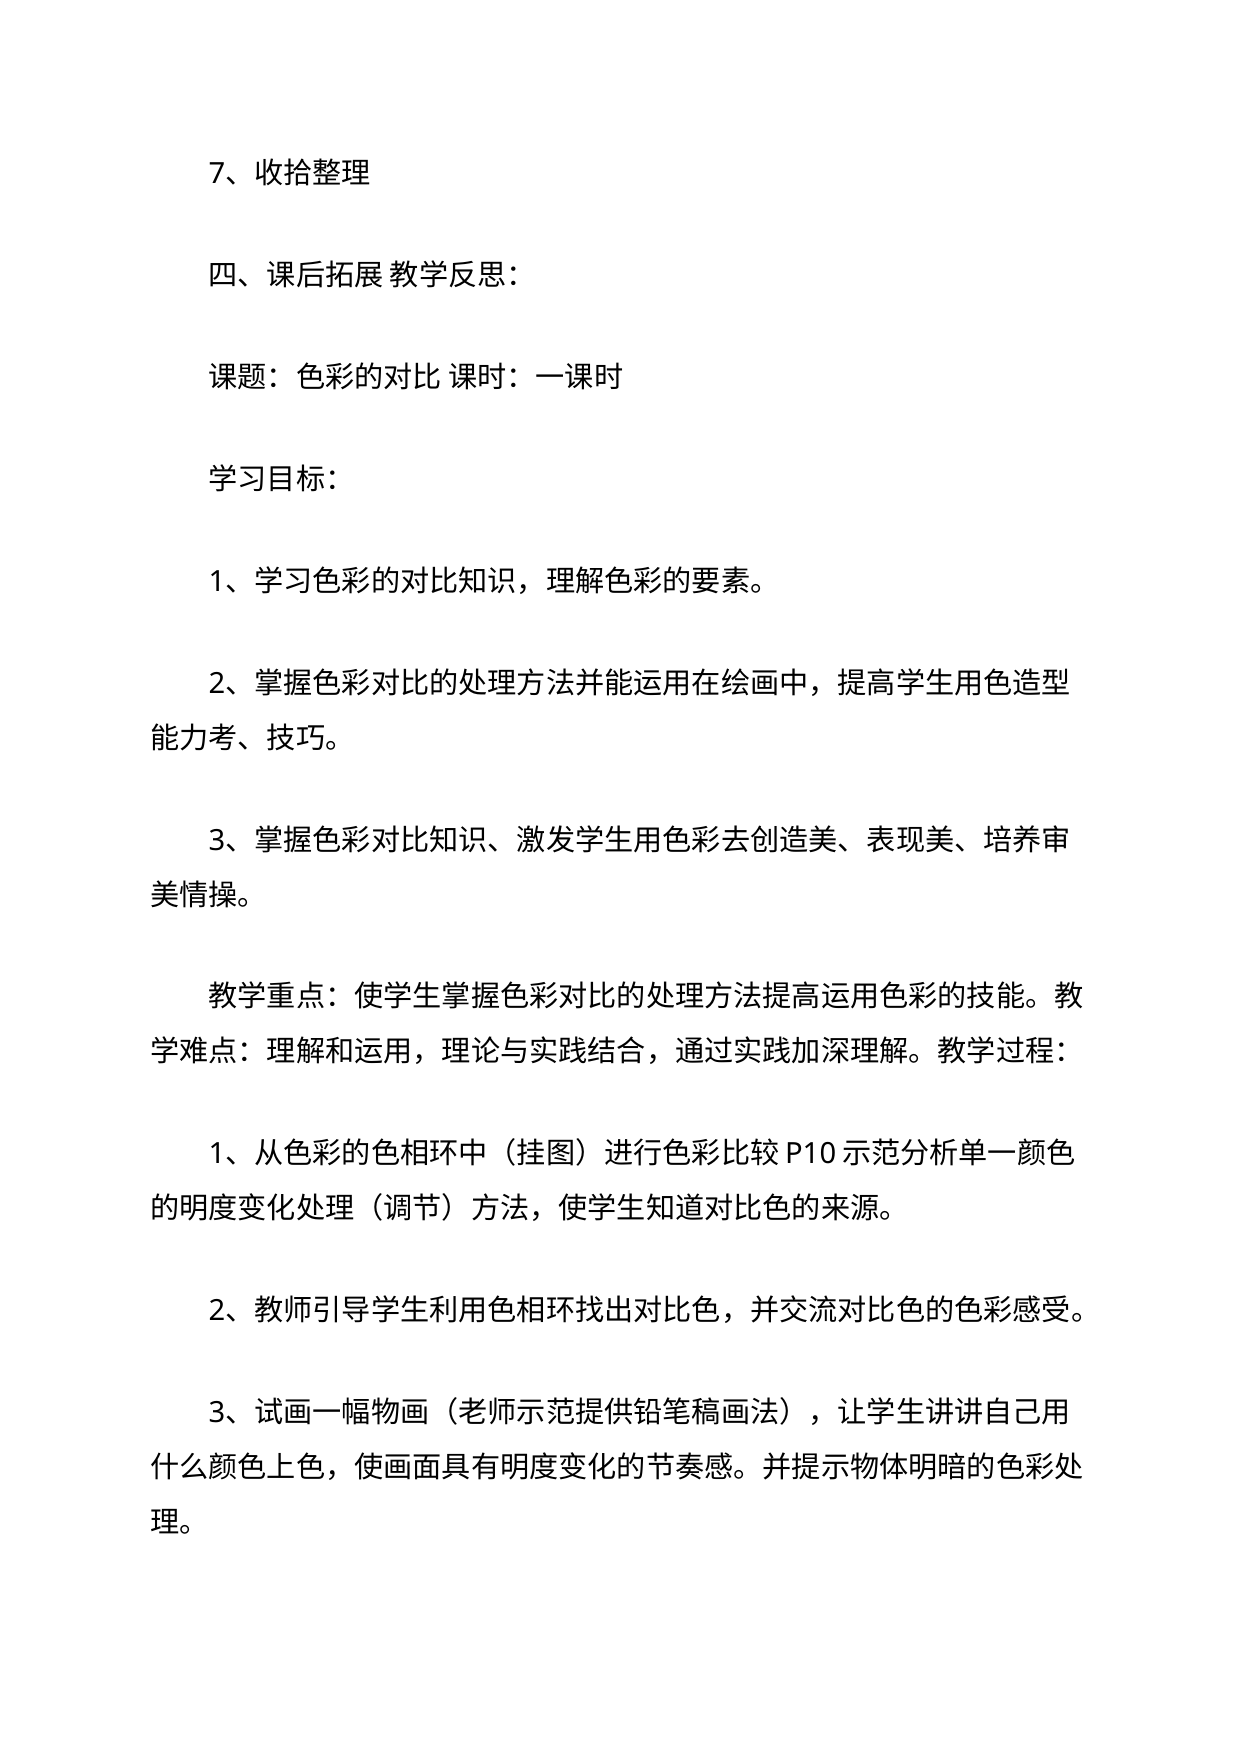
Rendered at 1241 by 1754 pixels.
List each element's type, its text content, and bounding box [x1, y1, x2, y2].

text 1、学习色彩的对比知识，理解色彩的要素。 [150, 557, 1090, 600]
text 3、试画一幅物画（老师示范提供铅笔稿画法），让学生讲讲自己用什么颜色上色，使画面具有明度变化的节奏感。并提示物体明暗的色彩处理。 [150, 1388, 1090, 1540]
text 2、掌握色彩对比的处理方法并能运用在绘画中，提高学生用色造型能力考、技巧。 [150, 659, 1090, 757]
text 课题：色彩的对比 课时：一课时 [150, 354, 1090, 396]
text 四、课后拓展 教学反思： [150, 252, 1090, 294]
text 7、收拾整理 [150, 150, 1090, 192]
text 2、教师引导学生利用色相环找出对比色，并交流对比色的色彩感受。 [150, 1286, 1090, 1329]
text 3、掌握色彩对比知识、激发学生用色彩去创造美、表现美、培养审美情操。 [150, 816, 1090, 913]
text 教学重点：使学生掌握色彩对比的处理方法提高运用色彩的技能。教学难点：理解和运用，理论与实践结合，通过实践加深理解。教学过程： [150, 973, 1090, 1070]
text 学习目标： [150, 456, 1090, 498]
text 1、从色彩的色相环中（挂图）进行色彩比较P10示范分析单一颜色的明度变化处理（调节）方法，使学生知道对比色的来源。 [150, 1129, 1090, 1227]
